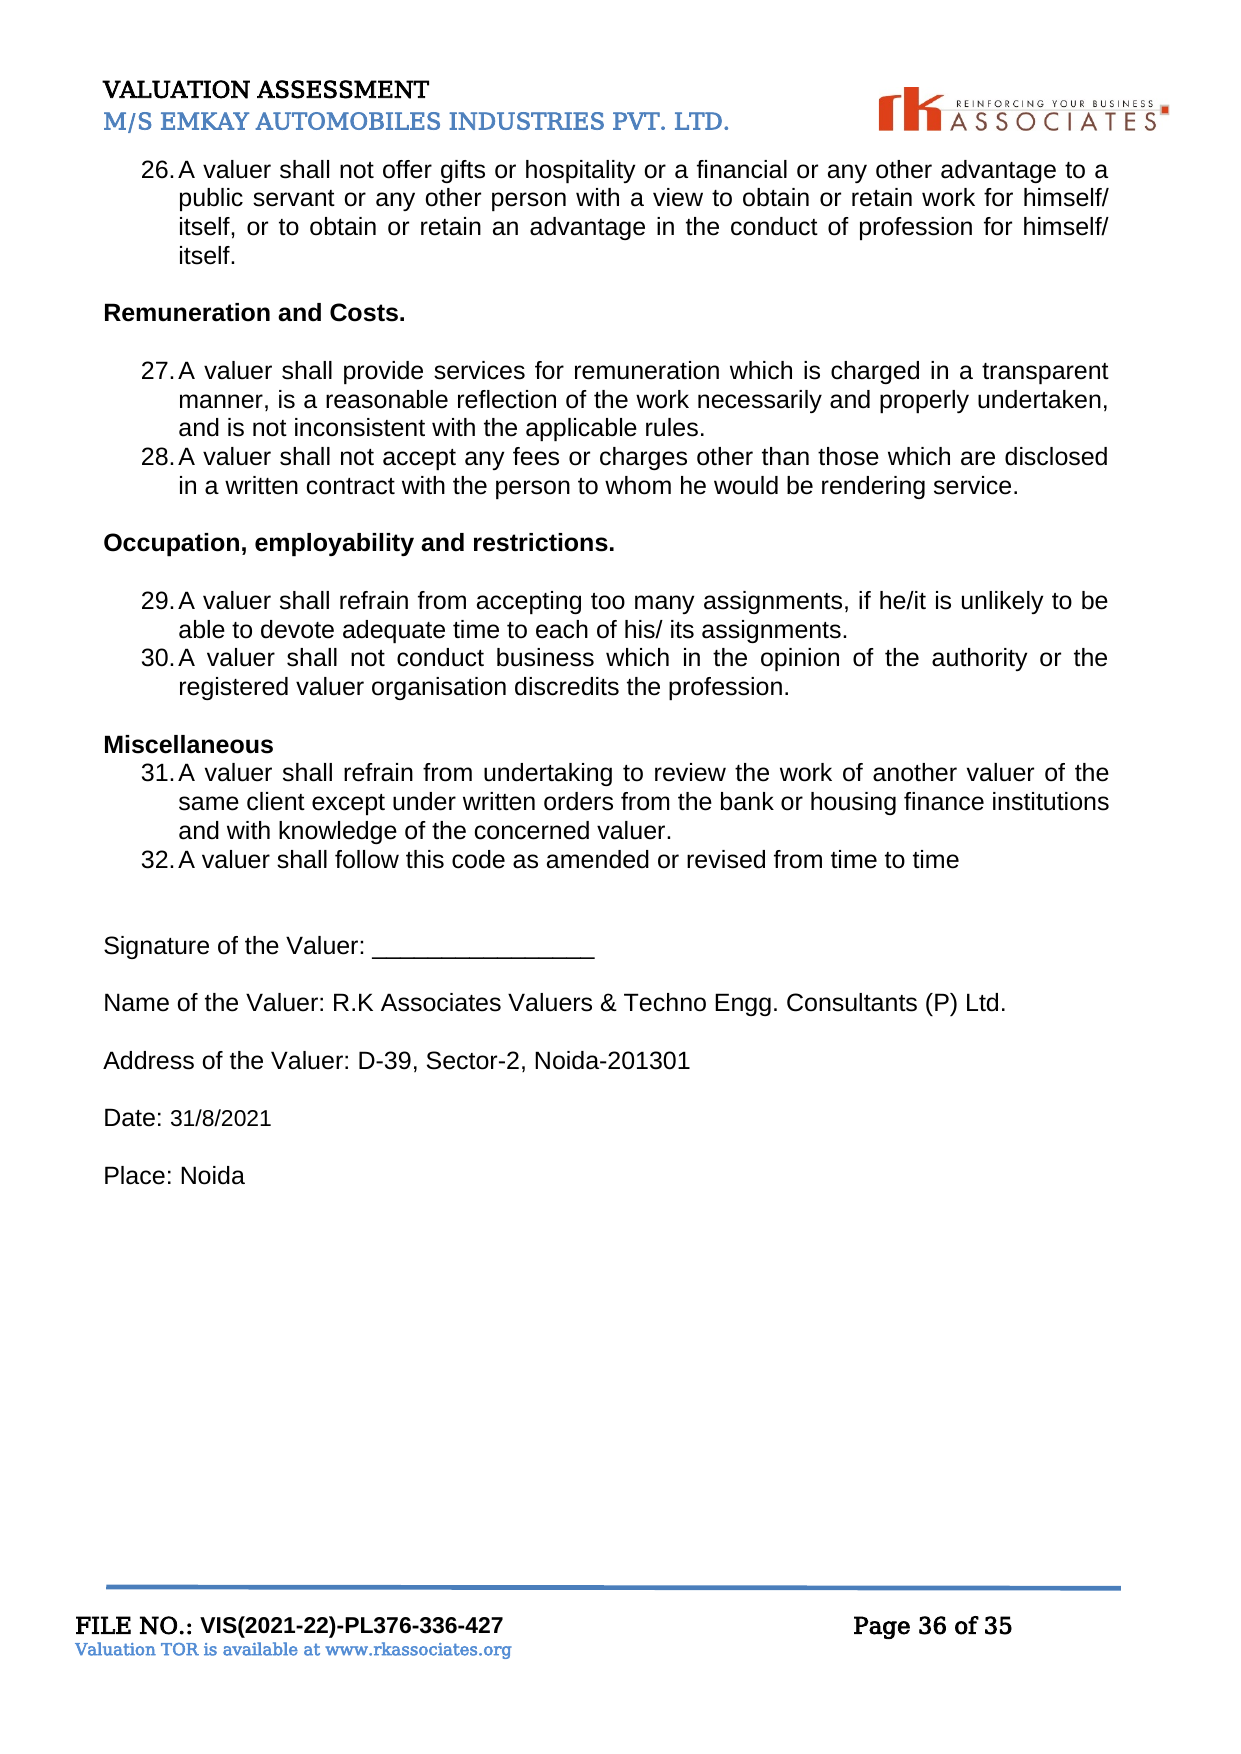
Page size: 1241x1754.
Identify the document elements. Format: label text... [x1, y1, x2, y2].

text Remuneration and Costs. [103, 298, 1111, 327]
list A valuer shall provide services for remuneration which is charged in a transparent manner, is a reasonable reflection of the work necessarily and properly undertaken, and is not inconsistent with the applicable rules. [141, 356, 1111, 442]
text Name of the Valuer: R.K Associates Valuers & Techno Engg. Consultants (P) Ltd. [103, 988, 1111, 1017]
list A valuer shall not conduct business which in the opinion of the authority or the registered valuer organisation discredits the profession. [141, 643, 1111, 701]
text Signature of the Valuer: ________________ [103, 931, 1111, 960]
list A valuer shall refrain from accepting too many assignments, if he/it is unlikely to be able to devote adequate time to each of his/ its assignments. [141, 586, 1111, 643]
list A valuer shall not offer gifts or hospitality or a financial or any other advantage to a public servant or any other person with a view to obtain or retain work for himself/ itself, or to obtain or retain an advantage in the conduct of profession for himself/ itself. [141, 155, 1111, 270]
text Miscellaneous [103, 730, 1111, 758]
text Address of the Valuer: [103, 1046, 1111, 1075]
text Occupation, employability and restrictions. [103, 528, 1111, 557]
text Date: [103, 1103, 1111, 1132]
text Place: [103, 1161, 1111, 1190]
list A valuer shall not accept any fees or charges other than those which are disclosed in a written contract with the person to whom he would be rendering service. [141, 442, 1111, 500]
list A valuer shall follow this code as amended or revised from time to time [141, 845, 1111, 873]
list A valuer shall refrain from undertaking to review the work of another valuer of the same client except under written orders from the bank or housing finance institutions and with knowledge of the concerned valuer. [141, 758, 1111, 845]
picture [878, 87, 1170, 131]
